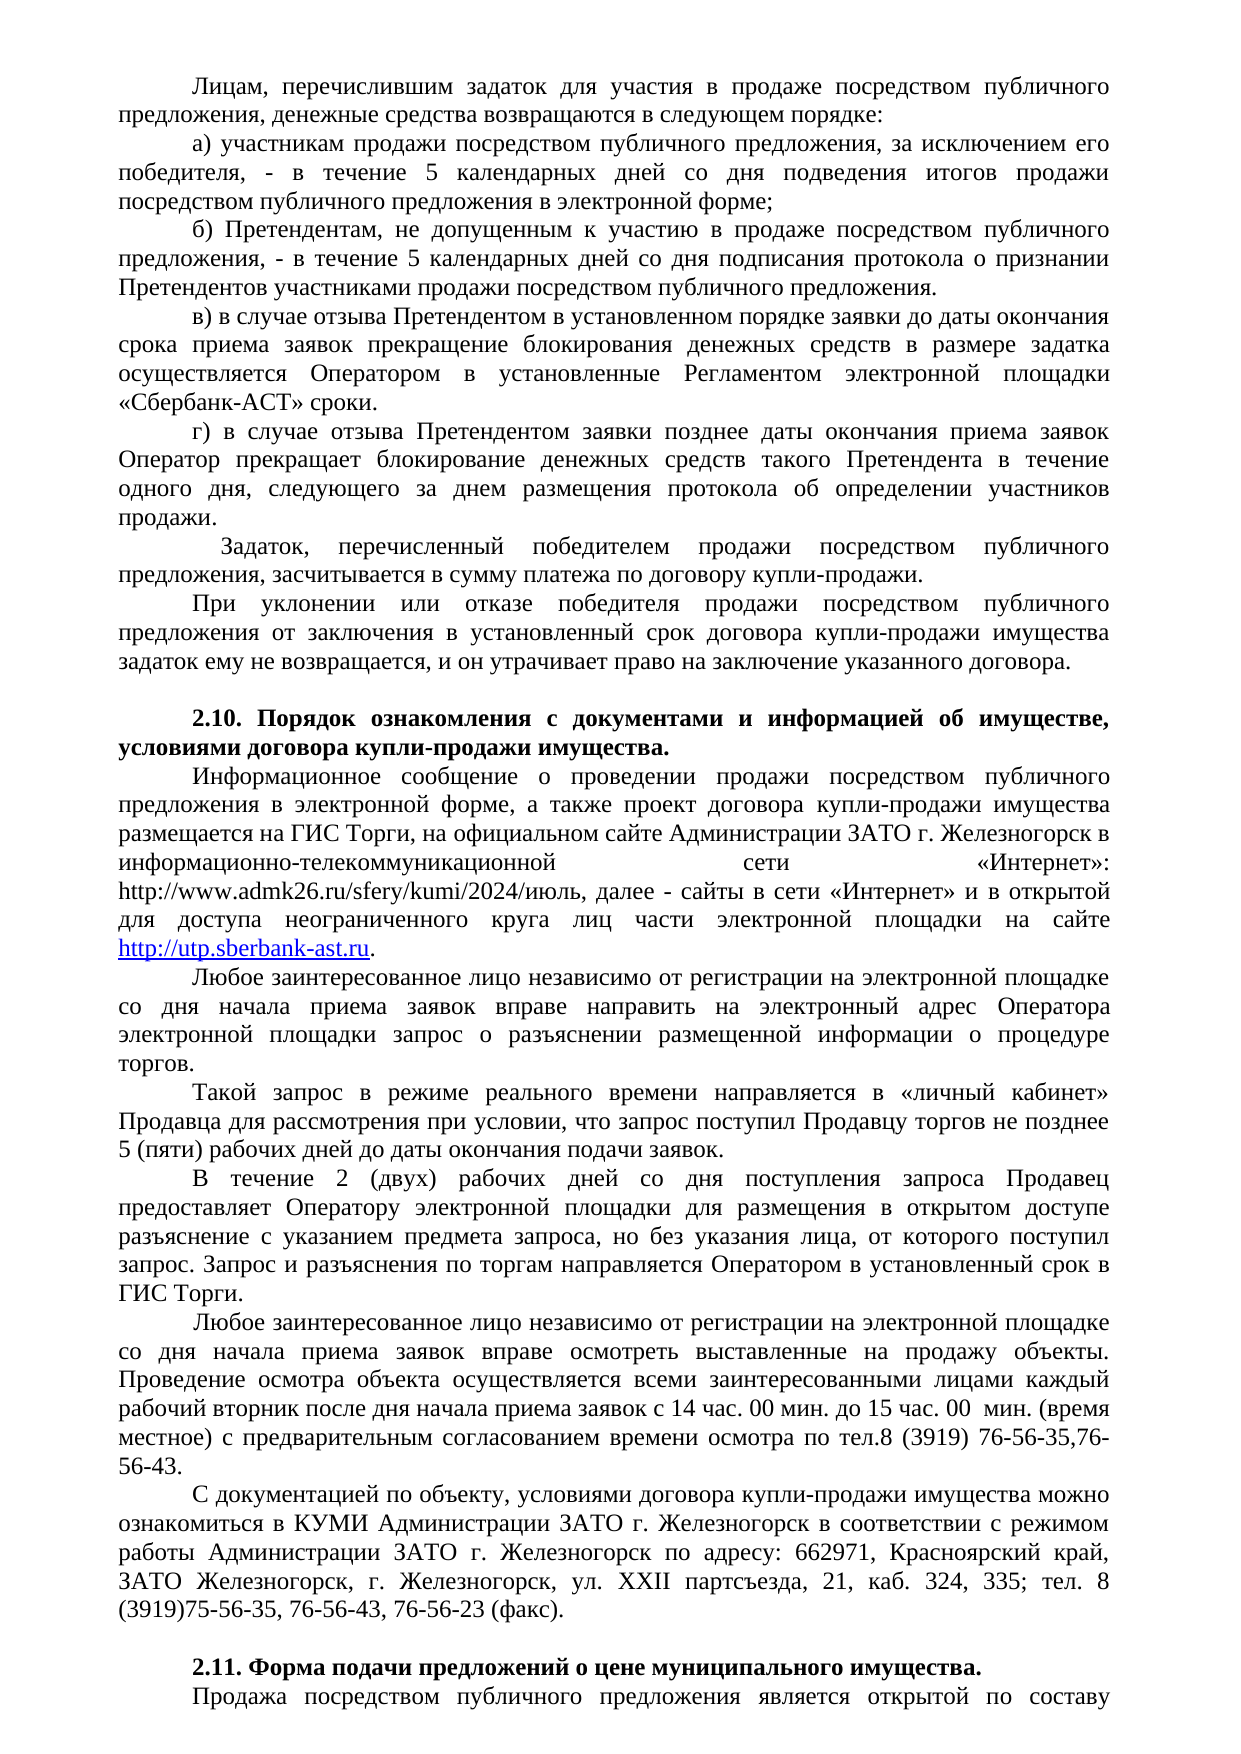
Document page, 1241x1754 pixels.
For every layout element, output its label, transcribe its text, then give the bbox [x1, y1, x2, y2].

text В течение 2 (двух) рабочих дней со дня поступления запроса Продавец предоставляет Оператору электронной площадки для размещения в открытом доступе разъяснение с указанием предмета запроса, но без указания лица, от которого поступил запрос. Запрос и разъяснения по торгам направляется Оператором в установленный срок в ГИС Торги. [118, 1163, 1110, 1307]
text При уклонении или отказе победителя продажи посредством публичного предложения от заключения в установленный срок договора купли-продажи имущества задаток ему не возвращается, и он утрачивает право на заключение указанного договора. [118, 588, 1110, 674]
text а) участникам продажи посредством публичного предложения, за исключением его победителя, - в течение 5 календарных дней со дня подведения итогов продажи посредством публичного предложения в электронной форме; [118, 128, 1110, 214]
text Любое заинтересованное лицо независимо от регистрации на электронной площадке со дня начала приема заявок вправе осмотреть выставленные на продажу объекты. Проведение осмотра объекта осуществляется всеми заинтересованными лицами каждый рабочий вторник после дня начала приема заявок с 14 час. 00 мин. до 15 час. 00 мин. (время местное) с предварительным согласованием времени осмотра по тел.8 (3919) 76-56-35,76-56-43. [118, 1307, 1110, 1479]
text г) в случае отзыва Претендентом заявки позднее даты окончания приема заявок Оператор прекращает блокирование денежных средств такого Претендента в течение одного дня, следующего за днем размещения протокола об определении участников продажи. [118, 416, 1110, 531]
text Лицам, перечислившим задаток для участия в продаже посредством публичного предложения, денежные средства возвращаются в следующем порядке: [118, 71, 1110, 128]
text Любое заинтересованное лицо независимо от регистрации на электронной площадке со дня начала приема заявок вправе направить на электронный адрес Оператора электронной площадки запрос о разъяснении размещенной информации о процедуре торгов. [118, 962, 1110, 1077]
text Такой запрос в режиме реального времени направляется в «личный кабинет» Продавца для рассмотрения при условии, что запрос поступил Продавцу торгов не позднее 5 (пяти) рабочих дней до даты окончания подачи заявок. [118, 1077, 1110, 1163]
text в) в случае отзыва Претендентом в установленном порядке заявки до даты окончания срока приема заявок прекращение блокирования денежных средств в размере задатка осуществляется Оператором в установленные Регламентом электронной площадки «Сбербанк-АСТ» сроки. [118, 301, 1110, 416]
text 2.10. Порядок ознакомления с документами и информацией об имуществе, условиями договора купли-продажи имущества. [118, 703, 1110, 761]
text Задаток, перечисленный победителем продажи посредством публичного предложения, засчитывается в сумму платежа по договору купли-продажи. [118, 531, 1110, 588]
text С документацией по объекту, условиями договора купли-продажи имущества можно ознакомиться в КУМИ Администрации ЗАТО г. Железногорск в соответствии с режимом работы Администрации ЗАТО г. Железногорск по адресу: 662971, Красноярский край, ЗАТО Железногорск, г. Железногорск, ул. XXII партсъезда, 21, каб. 324, 335; тел. 8 (3919)75-56-35, 76-56-43, 76-56-23 (факс). [118, 1479, 1110, 1623]
text Информационное сообщение о проведении продажи посредством публичного предложения в электронной форме, а также проект договора купли-продажи имущества размещается на ГИС Торги, на официальном сайте Администрации ЗАТО г. Железногорск в информационно-телекоммуникационной сети «Интернет»: http://www.admk26.ru/sfery/kumi/2024/июль, далее - сайты в сети «Интернет» и в открытой для доступа неограниченного круга лиц части электронной площадки на сайте http://utp.sberbank-ast.ru. [118, 761, 1110, 962]
text 2.11. Форма подачи предложений о цене муниципального имущества. [118, 1652, 1110, 1681]
text б) Претендентам, не допущенным к участию в продаже посредством публичного предложения, - в течение 5 календарных дней со дня подписания протокола о признании Претендентов участниками продажи посредством публичного предложения. [118, 214, 1110, 301]
